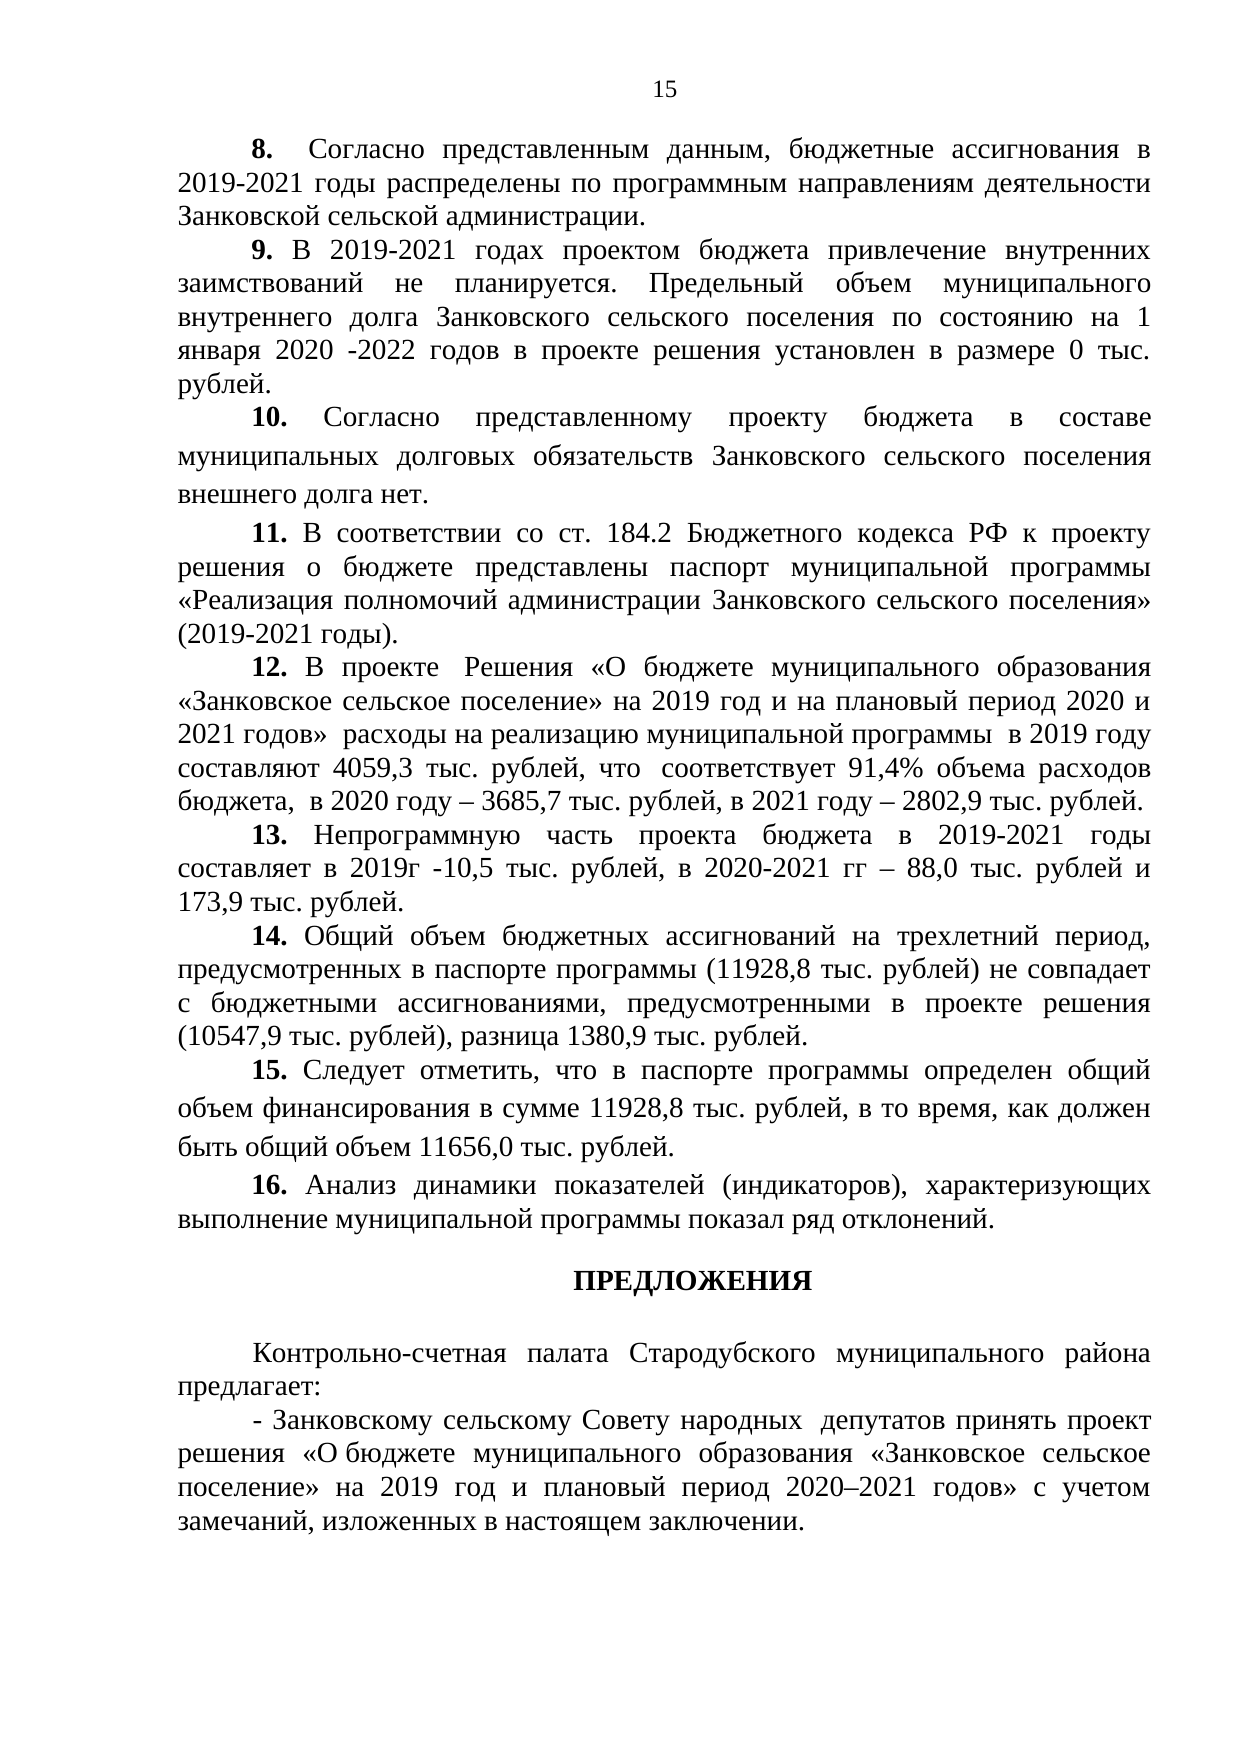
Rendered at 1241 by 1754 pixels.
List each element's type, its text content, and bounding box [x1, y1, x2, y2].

text 14. Общий объем бюджетных ассигнований на трехлетний период, предусмотренных в паспорте программы (11928,8 тыс. рублей) не совпадает с бюджетными ассигнованиями, предусмотренными в проекте решения (10547,9 тыс. рублей), разница 1380,9 тыс. рублей. [177, 918, 1152, 1052]
text Контрольно-счетная палата Стародубского муниципального района предлагает: [177, 1335, 1152, 1402]
text 10. Согласно представленному проекту бюджета в составе муниципальных долговых обязательств Занковского сельского поселения внешнего долга нет. [177, 399, 1152, 510]
text 9. В 2019-2021 годах проектом бюджета привлечение внутренних заимствований не планируется. Предельный объем муниципального внутреннего долга Занковского сельского поселения по состоянию на 1 января 2020 -2022 годов в проекте решения установлен в размере 0 тыс. рублей. [177, 232, 1152, 399]
text 11. В соответствии со ст. 184.2 Бюджетного кодекса РФ к проекту решения о бюджете представлены паспорт муниципальной программы «Реализация полномочий администрации Занковского сельского поселения» (2019-2021 годы). [177, 515, 1152, 649]
text 8. Согласно представленным данным, бюджетные ассигнования в 2019-2021 годы распределены по программным направлениям деятельности Занковской сельской администрации. [177, 131, 1152, 232]
text - Занковскому сельскому Совету народных депутатов принять проект решения «О бюджете муниципального образования «Занковское сельское поселение» на 2019 год и плановый период 2020–2021 годов» с учетом замечаний, изложенных в настоящем заключении. [177, 1402, 1152, 1536]
text 12. В проекте Решения «О бюджете муниципального образования «Занковское сельское поселение» на 2019 год и на плановый период 2020 и 2021 годов» расходы на реализацию муниципальной программы в 2019 году составляют 4059,3 тыс. рублей, что соответствует 91,4% объема расходов бюджета, в 2020 году – 3685,7 тыс. рублей, в 2021 году – 2802,9 тыс. рублей. [177, 649, 1152, 817]
text 15. Следует отметить, что в паспорте программы определен общий объем финансирования в сумме 11928,8 тыс. рублей, в то время, как должен быть общий объем 11656,0 тыс. рублей. [177, 1052, 1152, 1162]
text ПРЕДЛОЖЕНИЯ [177, 1263, 1152, 1297]
text 13. Непрограммную часть проекта бюджета в 2019-2021 годы составляет в 2019г -10,5 тыс. рублей, в 2020-2021 гг – 88,0 тыс. рублей и 173,9 тыс. рублей. [177, 817, 1152, 918]
text 16. Анализ динамики показателей (индикаторов), характеризующих выполнение муниципальной программы показал ряд отклонений. [177, 1167, 1152, 1234]
